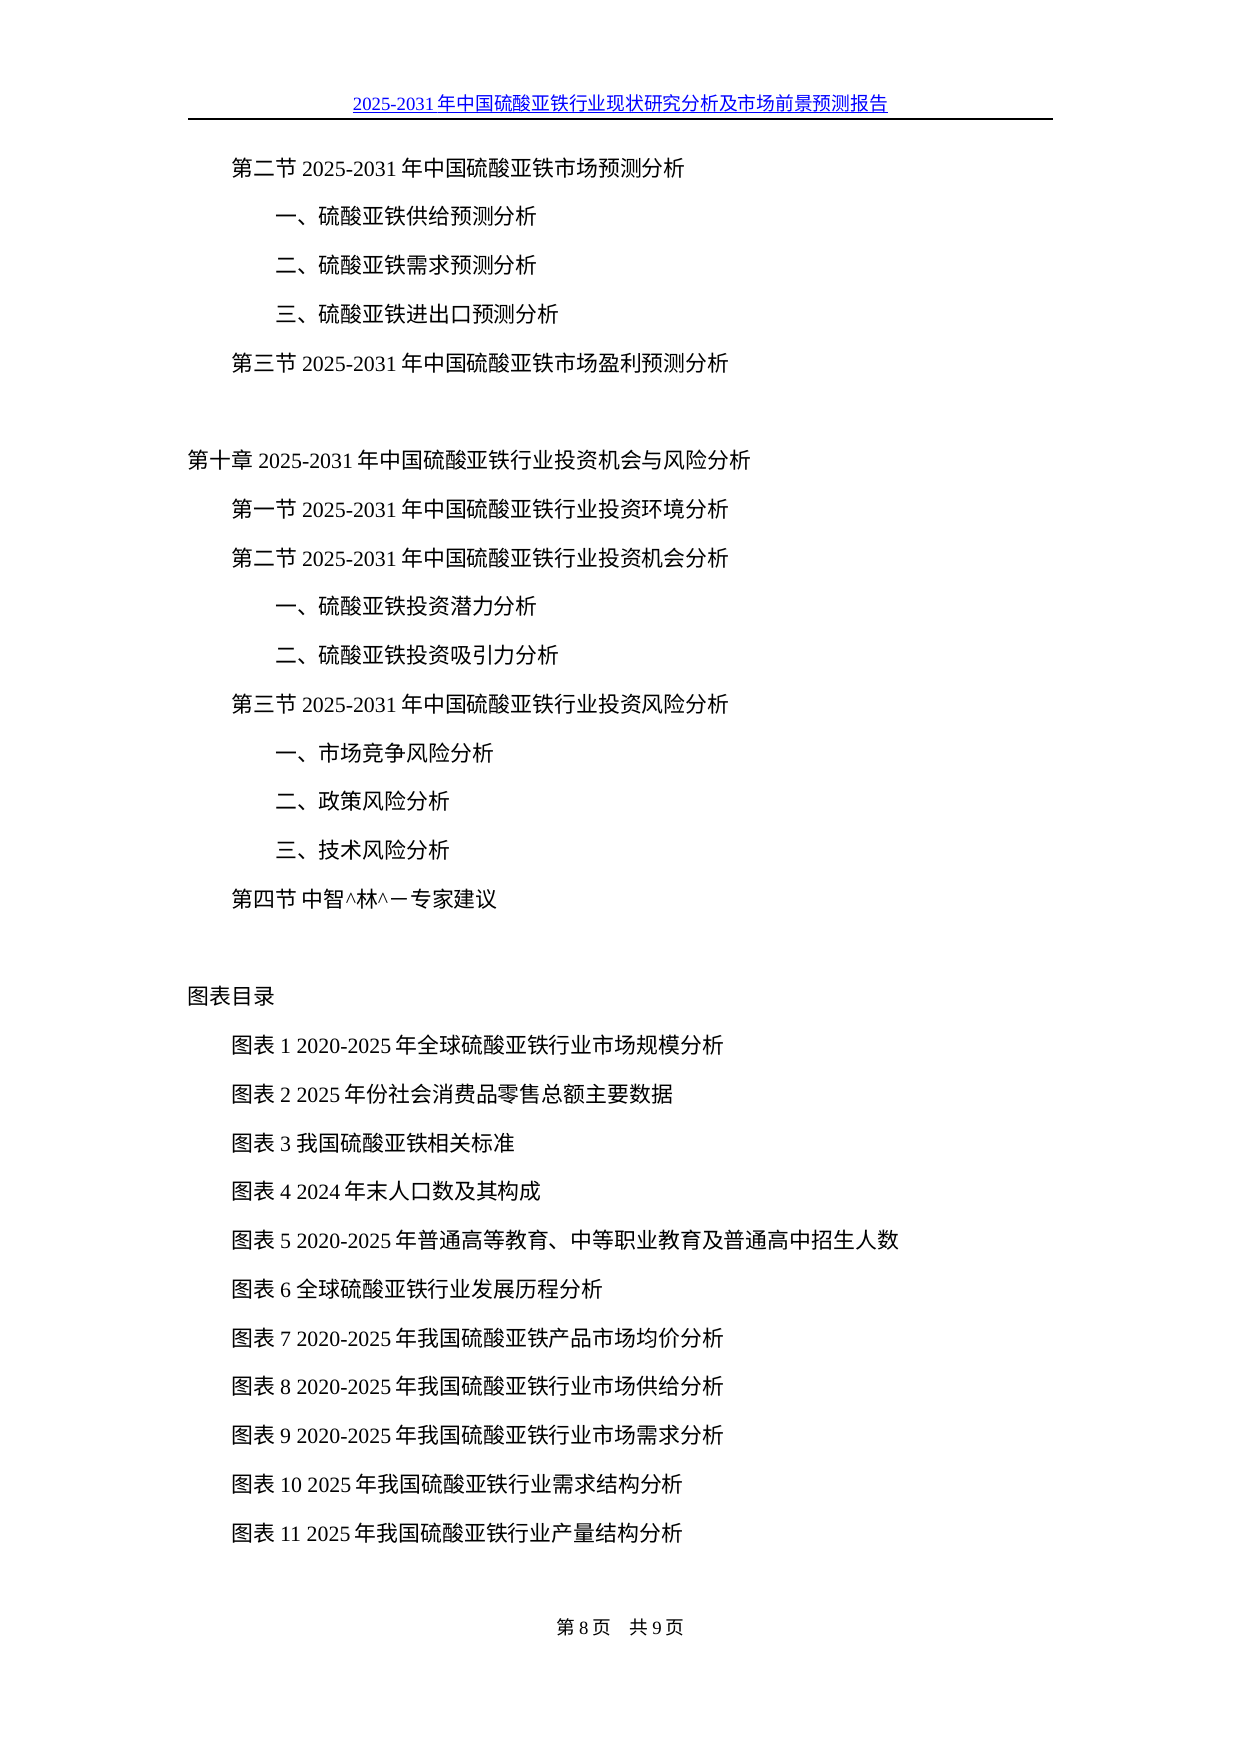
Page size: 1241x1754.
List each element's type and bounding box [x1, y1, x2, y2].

text [187, 150, 1053, 1548]
